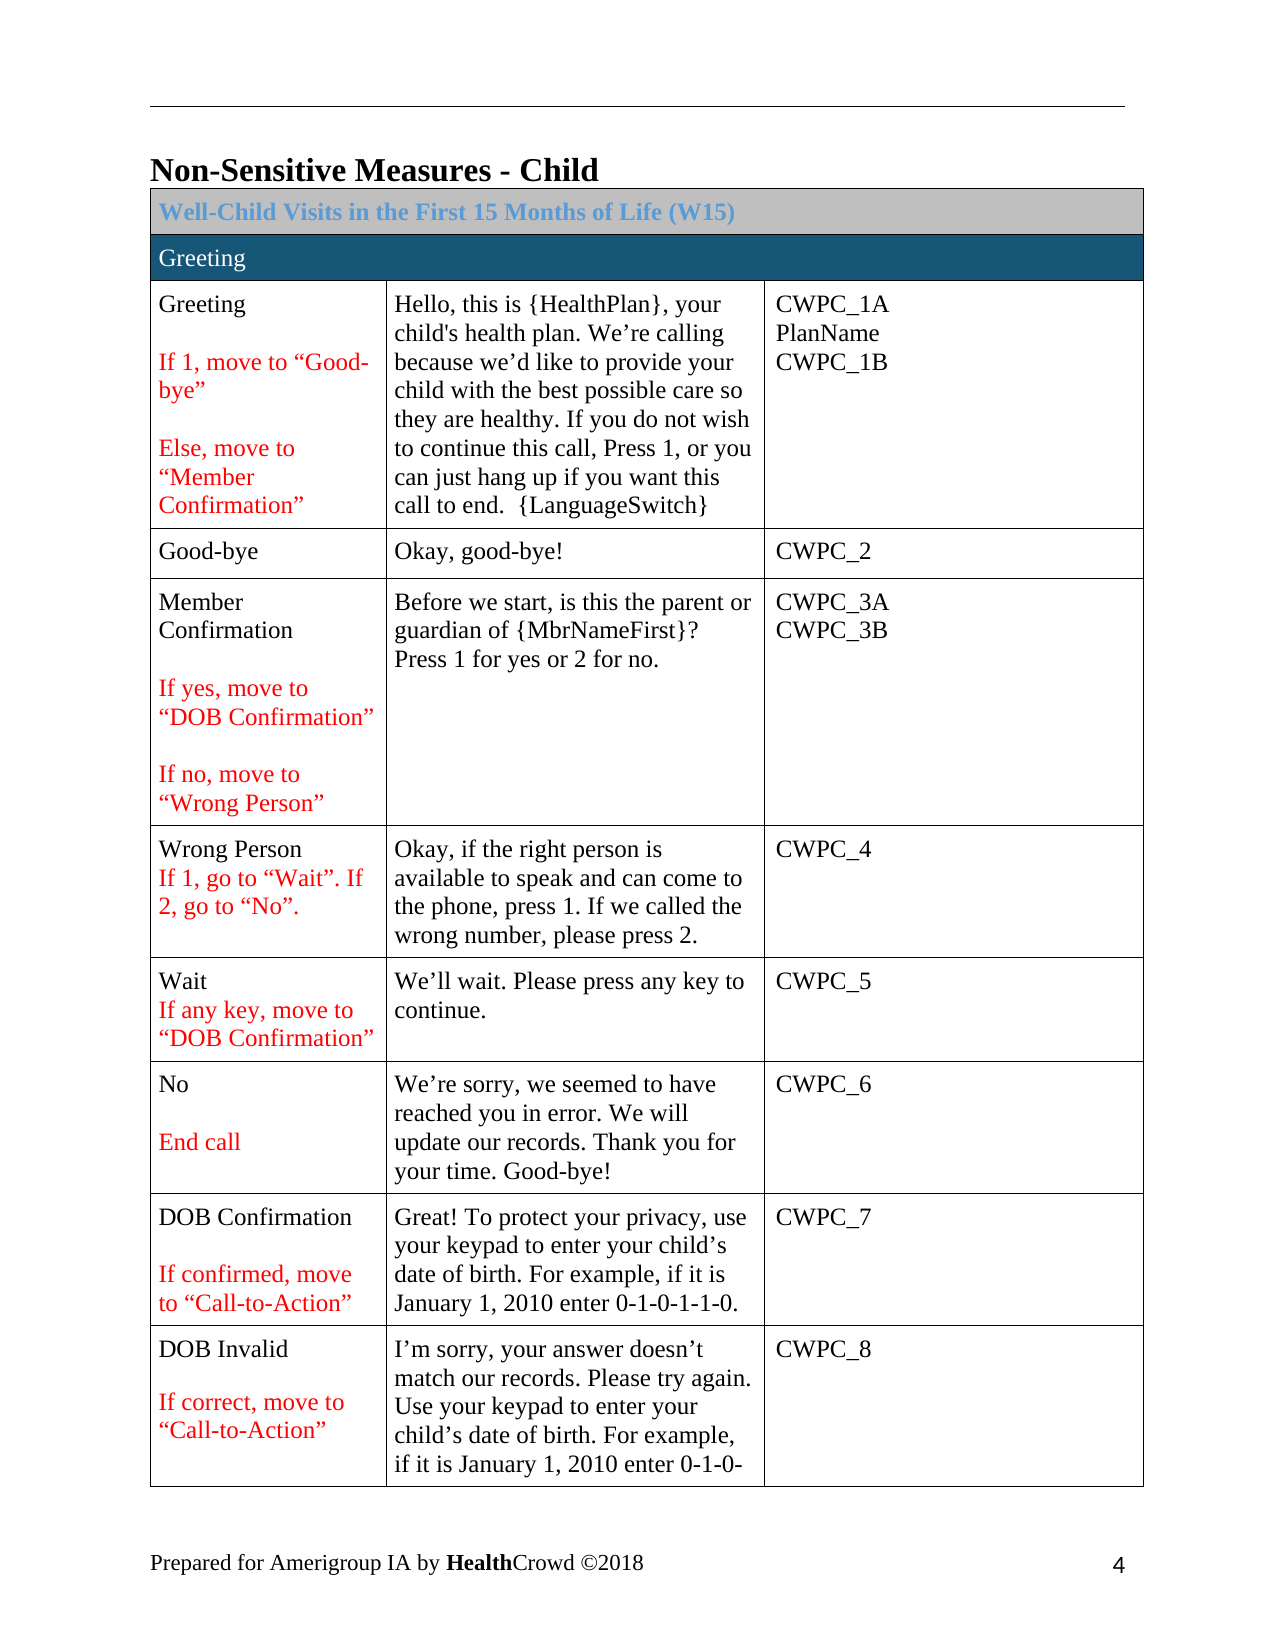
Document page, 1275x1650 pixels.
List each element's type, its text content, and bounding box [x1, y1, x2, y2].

table_cell Wrong Person If 1, go to “Wait”. If 2, go to “No”. [151, 826, 386, 957]
table_cell Okay, if the right person is available to speak and can come to the phone, press 1. If we called the wrong number, please press 2. [387, 826, 764, 957]
table_cell CWPC_5 [765, 958, 1143, 1061]
table_cell No End call [151, 1062, 386, 1193]
table_cell Greeting If 1, move to “Good-bye” Else, move to “Member Confirmation” [151, 281, 386, 527]
table_header Well-Child Visits in the First 15 Months of Life (W15) [151, 189, 1143, 234]
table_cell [151, 1326, 386, 1486]
table_cell Good-bye [151, 529, 386, 578]
table_cell CWPC_1A PlanName CWPC_1B [765, 281, 1143, 527]
table_cell Greeting [151, 235, 1143, 280]
table_cell Hello, this is {HealthPlan}, your child's health plan. We’re calling because we’d like to provide your child with the best possible care so they are healthy. If you do not wish to continue this call, Press 1, or you can just hang up if you want this call to end. {LanguageSwitch} [387, 281, 764, 527]
table_cell CWPC_7 [765, 1194, 1143, 1325]
table_cell Okay, good-bye! [387, 529, 764, 578]
table_cell We’re sorry, we seemed to have reached you in error. We will update our records. Thank you for your time. Good-bye! [387, 1062, 764, 1193]
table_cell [387, 1326, 764, 1486]
table_cell CWPC_4 [765, 826, 1143, 957]
table_cell Member Confirmation If yes, move to “DOB Confirmation” If no, move to “Wrong Person” [151, 579, 386, 825]
table_cell CWPC_3A CWPC_3B [765, 579, 1143, 825]
table_cell Great! To protect your privacy, use your keypad to enter your child’s date of birth. For example, if it is January 1, 2010 enter 0-1-0-1-1-0. [387, 1194, 764, 1325]
table_cell CWPC_6 [765, 1062, 1143, 1193]
table_cell CWPC_2 [765, 529, 1143, 578]
table_cell CWPC_8 [765, 1326, 1143, 1486]
table_cell DOB Confirmation If confirmed, move to “Call-to-Action” [151, 1194, 386, 1325]
table_cell Before we start, is this the parent or guardian of {MbrNameFirst}? Press 1 for yes or 2 for no. [387, 579, 764, 825]
table_cell Wait If any key, move to “DOB Confirmation” [151, 958, 386, 1061]
subtitle Non-Sensitive Measures - Child [150, 150, 1125, 188]
table_cell We’ll wait. Please press any key to continue. [387, 958, 764, 1061]
